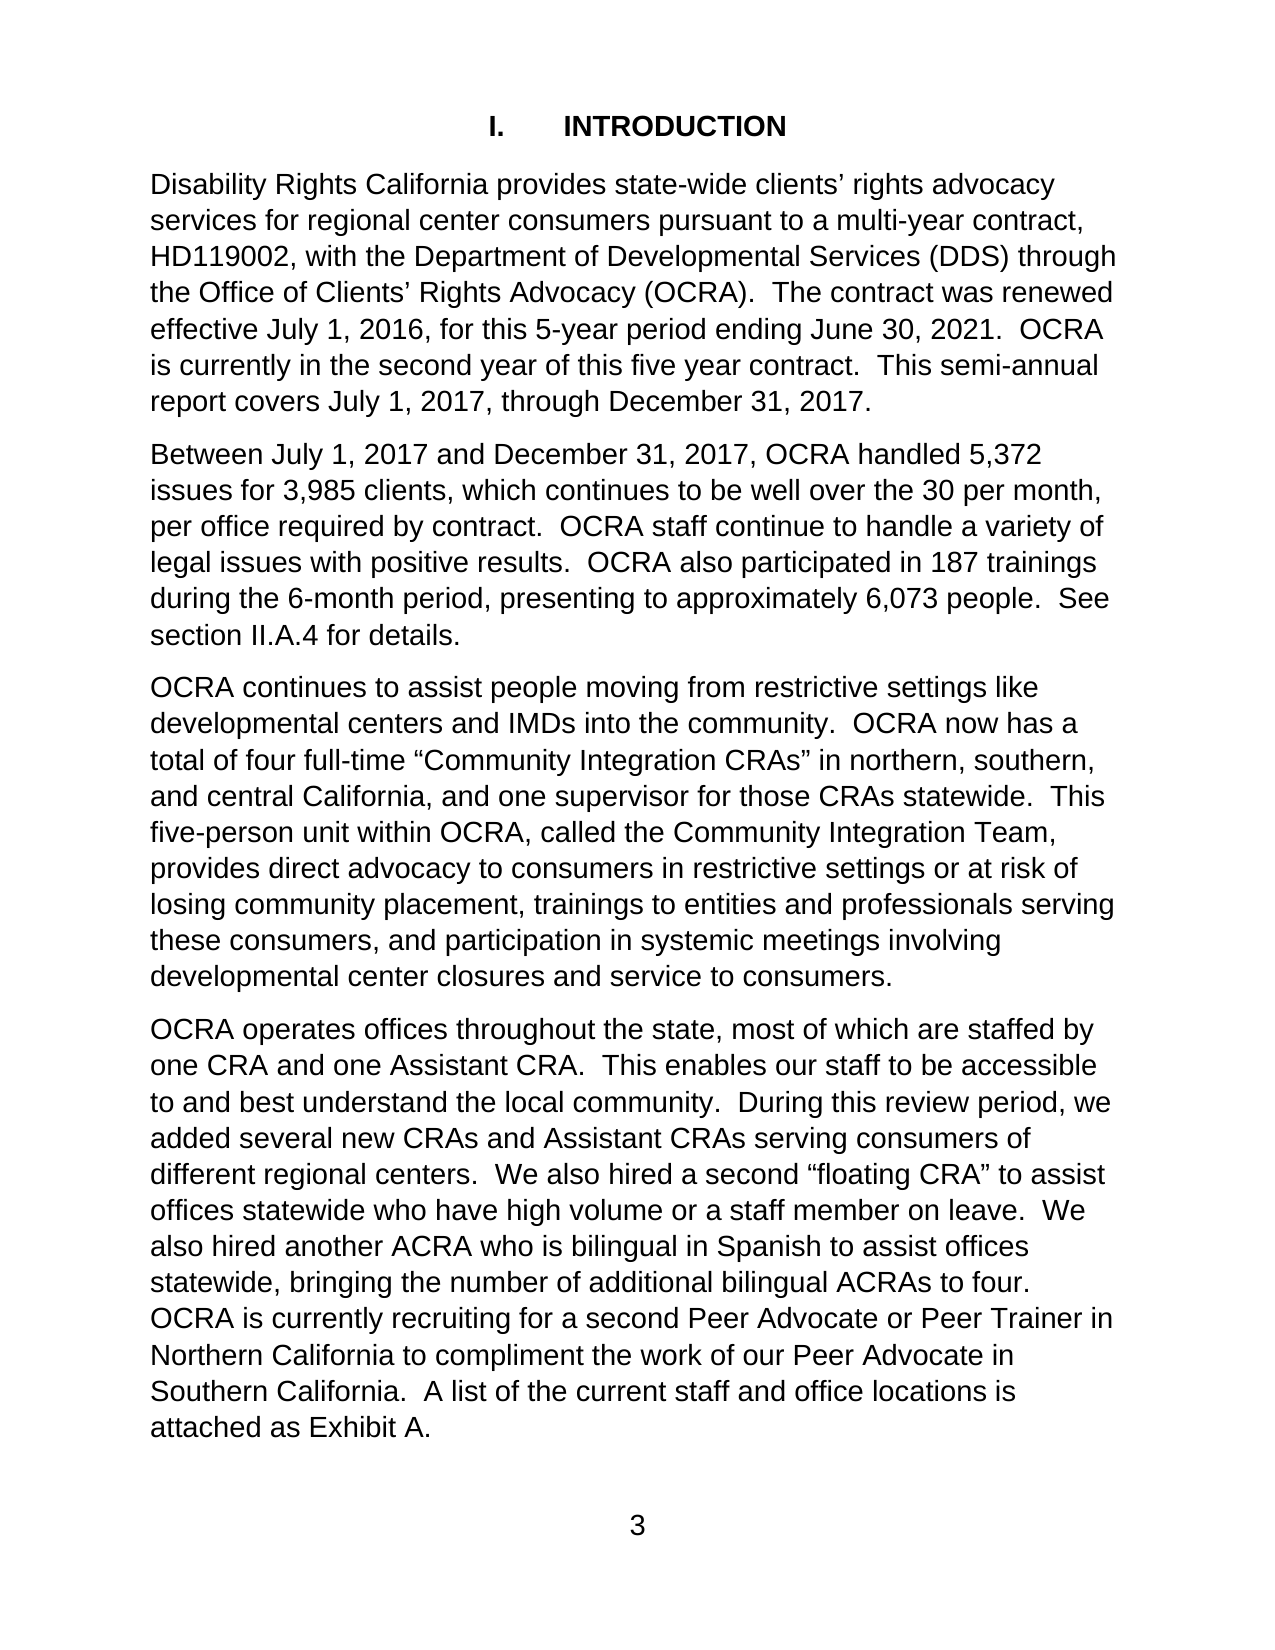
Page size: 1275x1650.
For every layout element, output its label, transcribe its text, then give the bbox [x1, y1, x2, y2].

text OCRA operates offices throughout the state, most of which are staffed by one CRA and one Assistant CRA. This enables our staff to be accessible to and best understand the local community. During this review period, we added several new CRAs and Assistant CRAs serving consumers of different regional centers. We also hired a second “floating CRA” to assist offices statewide who have high volume or a staff member on leave. We also hired another ACRA who is bilingual in Spanish to assist offices statewide, bringing the number of additional bilingual ACRAs to four. OCRA is currently recruiting for a second Peer Advocate or Peer Trainer in Northern California to compliment the work of our Peer Advocate in Southern California. A list of the current staff and office locations is attached as Exhibit A. [150, 1012, 1125, 1443]
text Disability Rights California provides state-wide clients’ rights advocacy services for regional center consumers pursuant to a multi-year contract, HD119002, with the Department of Developmental Services (DDS) through the Office of Clients’ Rights Advocacy (OCRA). The contract was renewed effective July 1, 2016, for this 5-year period ending June 30, 2021. OCRA is currently in the second year of this five year contract. This semi-annual report covers July 1, 2017, through December 31, 2017. [150, 167, 1125, 417]
text OCRA continues to assist people moving from restrictive settings like developmental centers and IMDs into the community. OCRA now has a total of four full-time “Community Integration CRAs” in northern, southern, and central California, and one supervisor for those CRAs statewide. This five-person unit within OCRA, called the Community Integration Team, provides direct advocacy to consumers in restrictive settings or at risk of losing community placement, trainings to entities and professionals serving these consumers, and participation in systemic meetings involving developmental center closures and service to consumers. [150, 670, 1125, 993]
text Between July 1, 2017 and December 31, 2017, OCRA handled 5,372 issues for 3,985 clients, which continues to be well over the 30 per month, per office required by contract. OCRA staff continue to handle a variety of legal issues with positive results. OCRA also participated in 187 trainings during the 6-month period, presenting to approximately 6,073 people. See section II.A.4 for details. [150, 437, 1125, 651]
subtitle I. INTRODUCTION [150, 108, 1125, 142]
